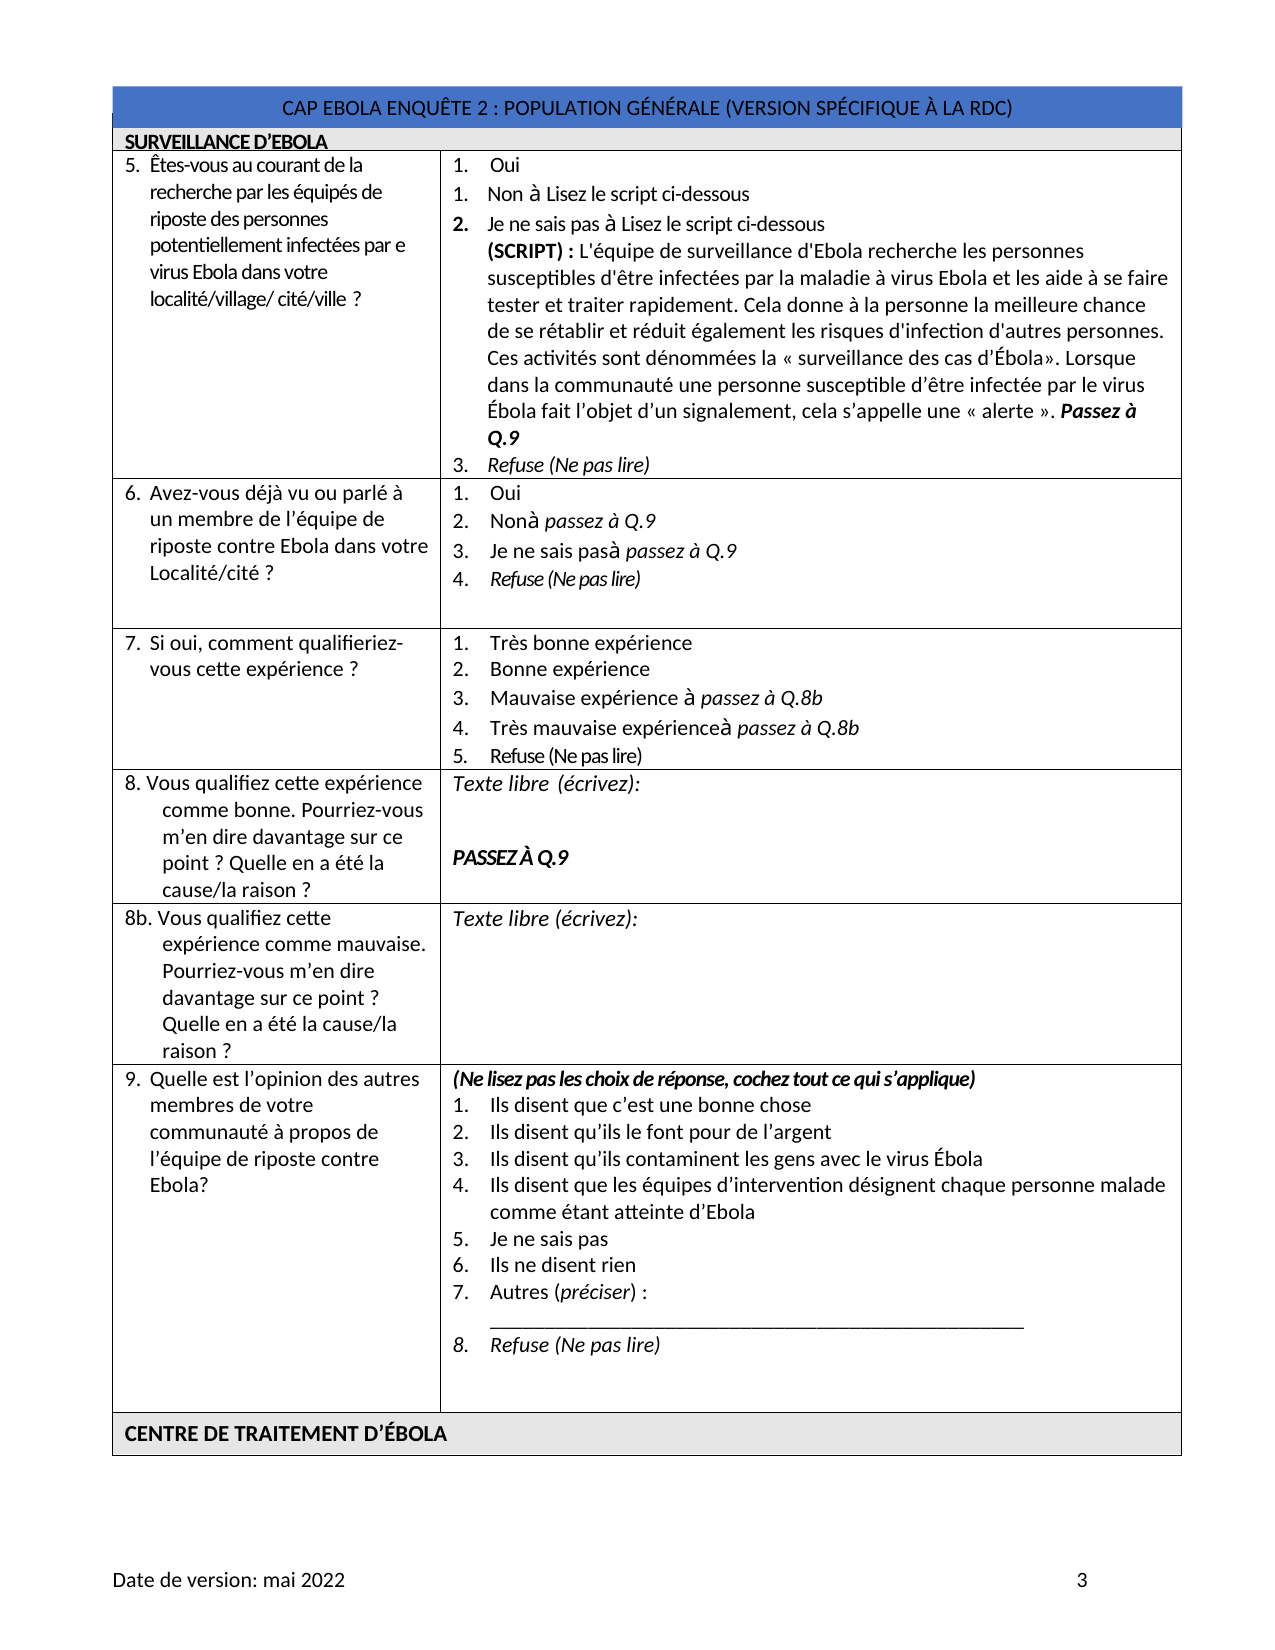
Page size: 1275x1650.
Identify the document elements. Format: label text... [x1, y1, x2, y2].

table_cell Êtes-vous au courant de la recherche par les équipés de riposte des personnes potentiellement infectées par e virus Ebola dans votre localité/village/ cité/ville ? [113, 151, 440, 478]
table_cell Quelle est l’opinion des autres membres de votre communauté à propos de l’équipe de riposte contre Ebola? [113, 1065, 440, 1412]
table_header Surveillance d’Ebola [113, 128, 1181, 150]
table_cell Oui Non à Lisez le script ci-dessous Je ne sais pas à Lisez le script ci-dessous (SCRIPT) : L'équipe de surveillance d'Ebola recherche les personnes susceptibles d'être infectées par la maladie à virus Ebola et les aide à se faire tester et traiter rapidement. Cela donne à la personne la meilleure chance de se rétablir et réduit également les risques d'infection d'autres personnes. Ces activités sont dénommées la « surveillance des cas d’Ébola». Lorsque dans la communauté une personne susceptible d’être infectée par le virus Ébola fait l’objet d’un signalement, cela s’appelle une « alerte ». Passez à Q.9 Refuse (Ne pas lire) [441, 151, 1181, 478]
table_cell Centre de Traitement d’Ébola [113, 1413, 1181, 1454]
table_cell 8b. Vous qualifiez cette expérience comme mauvaise. Pourriez-vous m’en dire davantage sur ce point ? Quelle en a été la cause/la raison ? [113, 904, 440, 1064]
table_cell 8. Vous qualifiez cette expérience comme bonne. Pourriez-vous m’en dire davantage sur ce point ? Quelle en a été la cause/la raison ? [113, 770, 440, 903]
table_cell Avez-vous déjà vu ou parlé à un membre de l’équipe de riposte contre Ebola dans votre Localité/cité ? [113, 479, 440, 628]
table_cell Très bonne expérience Bonne expérience Mauvaise expérience à passez à Q.8b Très mauvaise expérienceà passez à Q.8b Refuse (Ne pas lire) [441, 629, 1181, 768]
table_cell Texte libre (écrivez): [441, 904, 1181, 1064]
table_cell Oui Nonà passez à Q.9 Je ne sais pasà passez à Q.9 Refuse (Ne pas lire) [441, 479, 1181, 628]
table_cell Si oui, comment qualifieriez-vous cette expérience ? [113, 629, 440, 768]
table_cell Texte libre (écrivez): PASSEZ À Q.9 [441, 770, 1181, 903]
table_cell (Ne lisez pas les choix de réponse, cochez tout ce qui s’applique) Ils disent que c’est une bonne chose Ils disent qu’ils le font pour de l’argent Ils disent qu’ils contaminent les gens avec le virus Ébola Ils disent que les équipes d’intervention désignent chaque personne malade comme étant atteinte d’Ebola Je ne sais pas Ils ne disent rien Autres (préciser) : _________________________________________________ Refuse (Ne pas lire) [441, 1065, 1181, 1412]
